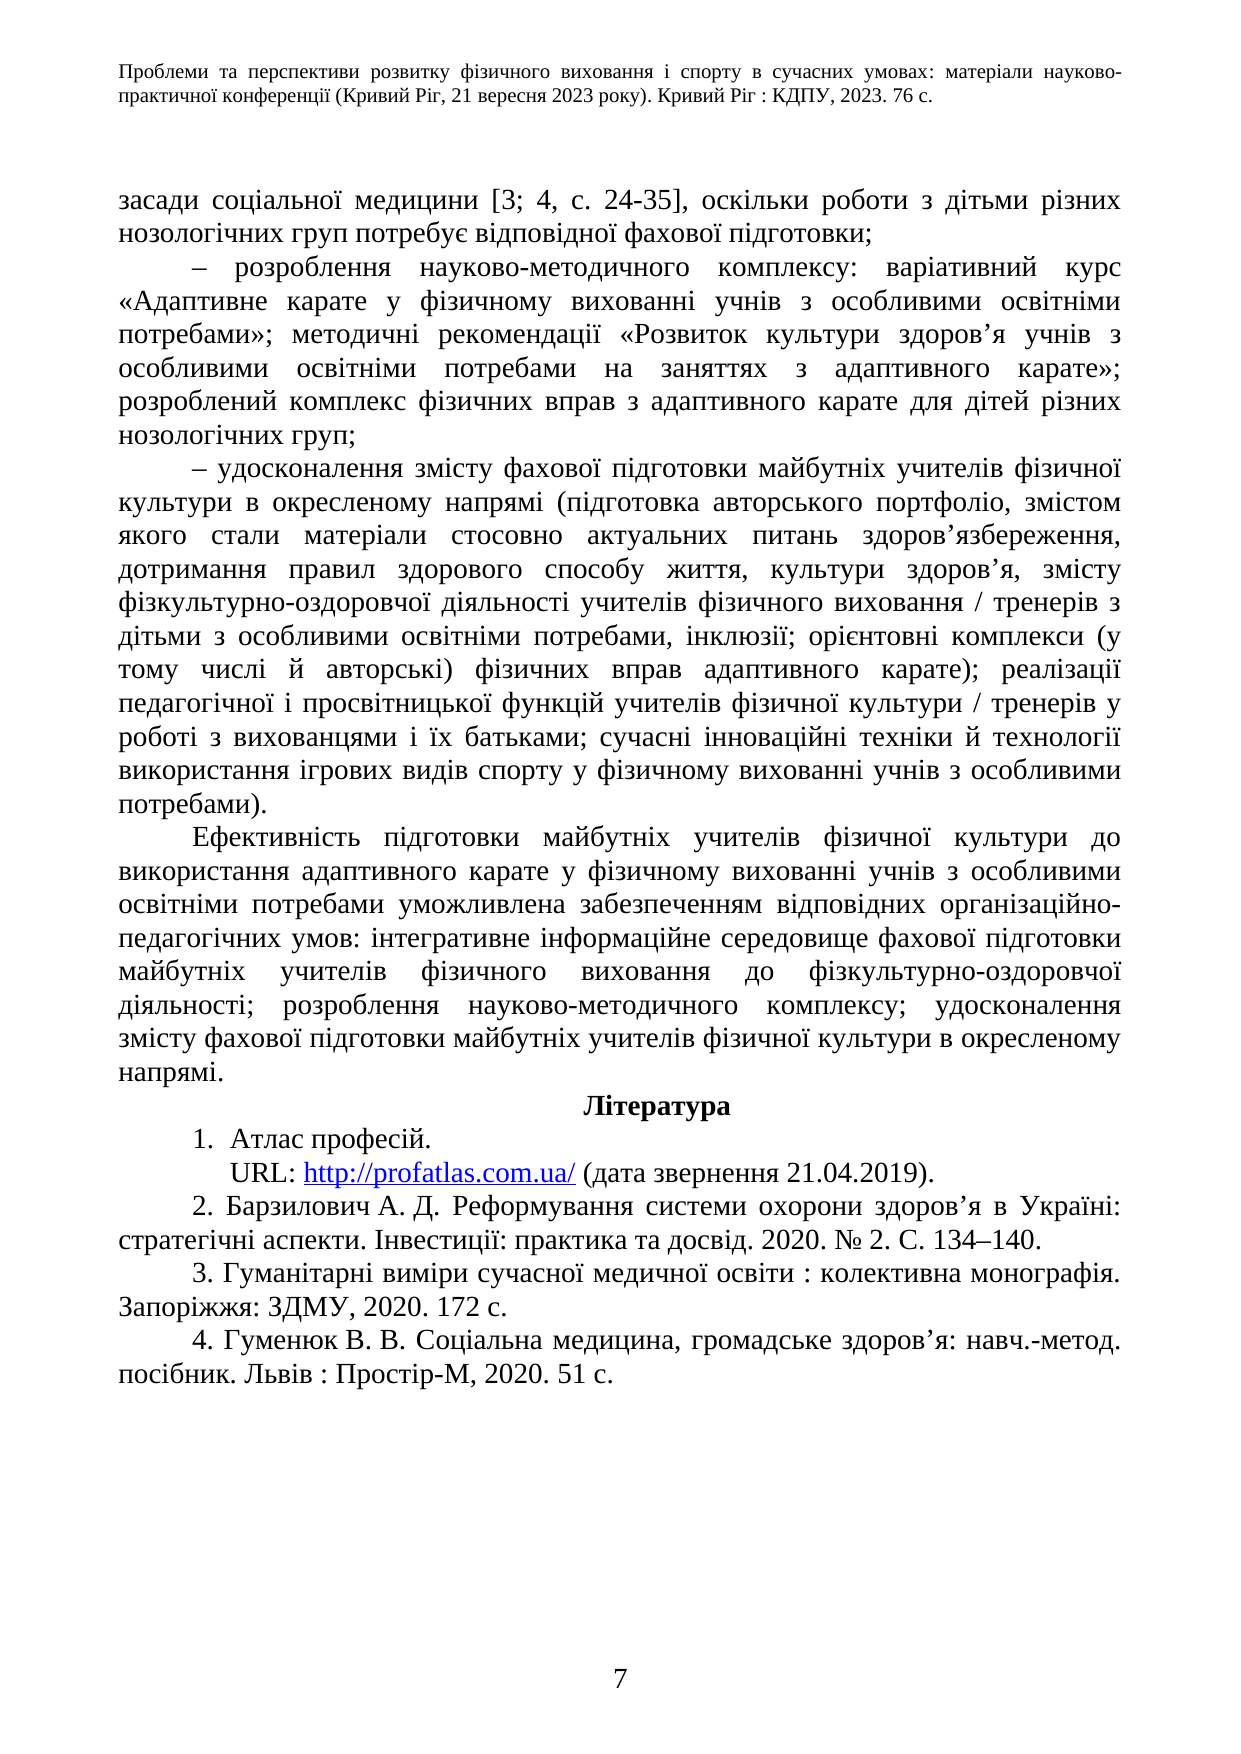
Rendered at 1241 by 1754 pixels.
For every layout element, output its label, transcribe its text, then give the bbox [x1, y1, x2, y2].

text 4. Гуменюк В. В. Соціальна медицина, громадське здоров’я: навч.-метод. посібник. Львів : Простір-М, 2020. 51 с. [118, 1322, 1122, 1389]
text 3. Гуманітарні виміри сучасної медичної освіти : колективна монографія. Запоріжжя: ЗДМУ, 2020. 172 с. [118, 1255, 1122, 1322]
text 2. Барзилович А. Д. Реформування системи охорони здоров’я в Україні: стратегічні аспекти. Інвестиції: практика та досвід. 2020. № 2. С. 134–140. [118, 1188, 1122, 1255]
text Ефективність підготовки майбутніх учителів фізичної культури до використання адаптивного карате у фізичному вихованні учнів з особливими освітніми потребами уможливлена забезпеченням відповідних організаційно-педагогічних умов: інтегративне інформаційне середовище фахової підготовки майбутніх учителів фізичного виховання до фізкультурно-оздоровчої діяльності; розроблення науково-методичного комплексу; удосконалення змісту фахової підготовки майбутніх учителів фізичної культури в окресленому напрямі. [118, 819, 1122, 1088]
text Література [118, 1088, 1122, 1121]
text – розроблення науково-методичного комплексу: варіативний курс «Адаптивне карате у фізичному вихованні учнів з особливими освітніми потребами»; методичні рекомендації «Розвиток культури здоров’я учнів з особливими освітніми потребами на заняттях з адаптивного карате»; розроблений комплекс фізичних вправ з адаптивного карате для дітей різних нозологічних груп; [118, 249, 1122, 450]
list URL: http://profatlas.com.ua/ (дата звернення 21.04.2019). [229, 1155, 1122, 1188]
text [118, 182, 1122, 249]
text – удосконалення змісту фахової підготовки майбутніх учителів фізичної культури в окресленому напрямі (підготовка авторського портфоліо, змістом якого стали матеріали стосовно актуальних питань здоров’язбереження, дотримання правил здорового способу життя, культури здоров’я, змісту фізкультурно-оздоровчої діяльності учителів фізичного виховання / тренерів з дітьми з особливими освітніми потребами, інклюзії; орієнтовні комплекси (у тому числі й авторські) фізичних вправ адаптивного карате); реалізації педагогічної і просвітницької функцій учителів фізичної культури / тренерів у роботі з вихованцями і їх батьками; сучасні інноваційні техніки й технології використання ігрових видів спорту у фізичному вихованні учнів з особливими потребами). [118, 450, 1122, 819]
list Атлас професій. [192, 1121, 1122, 1155]
